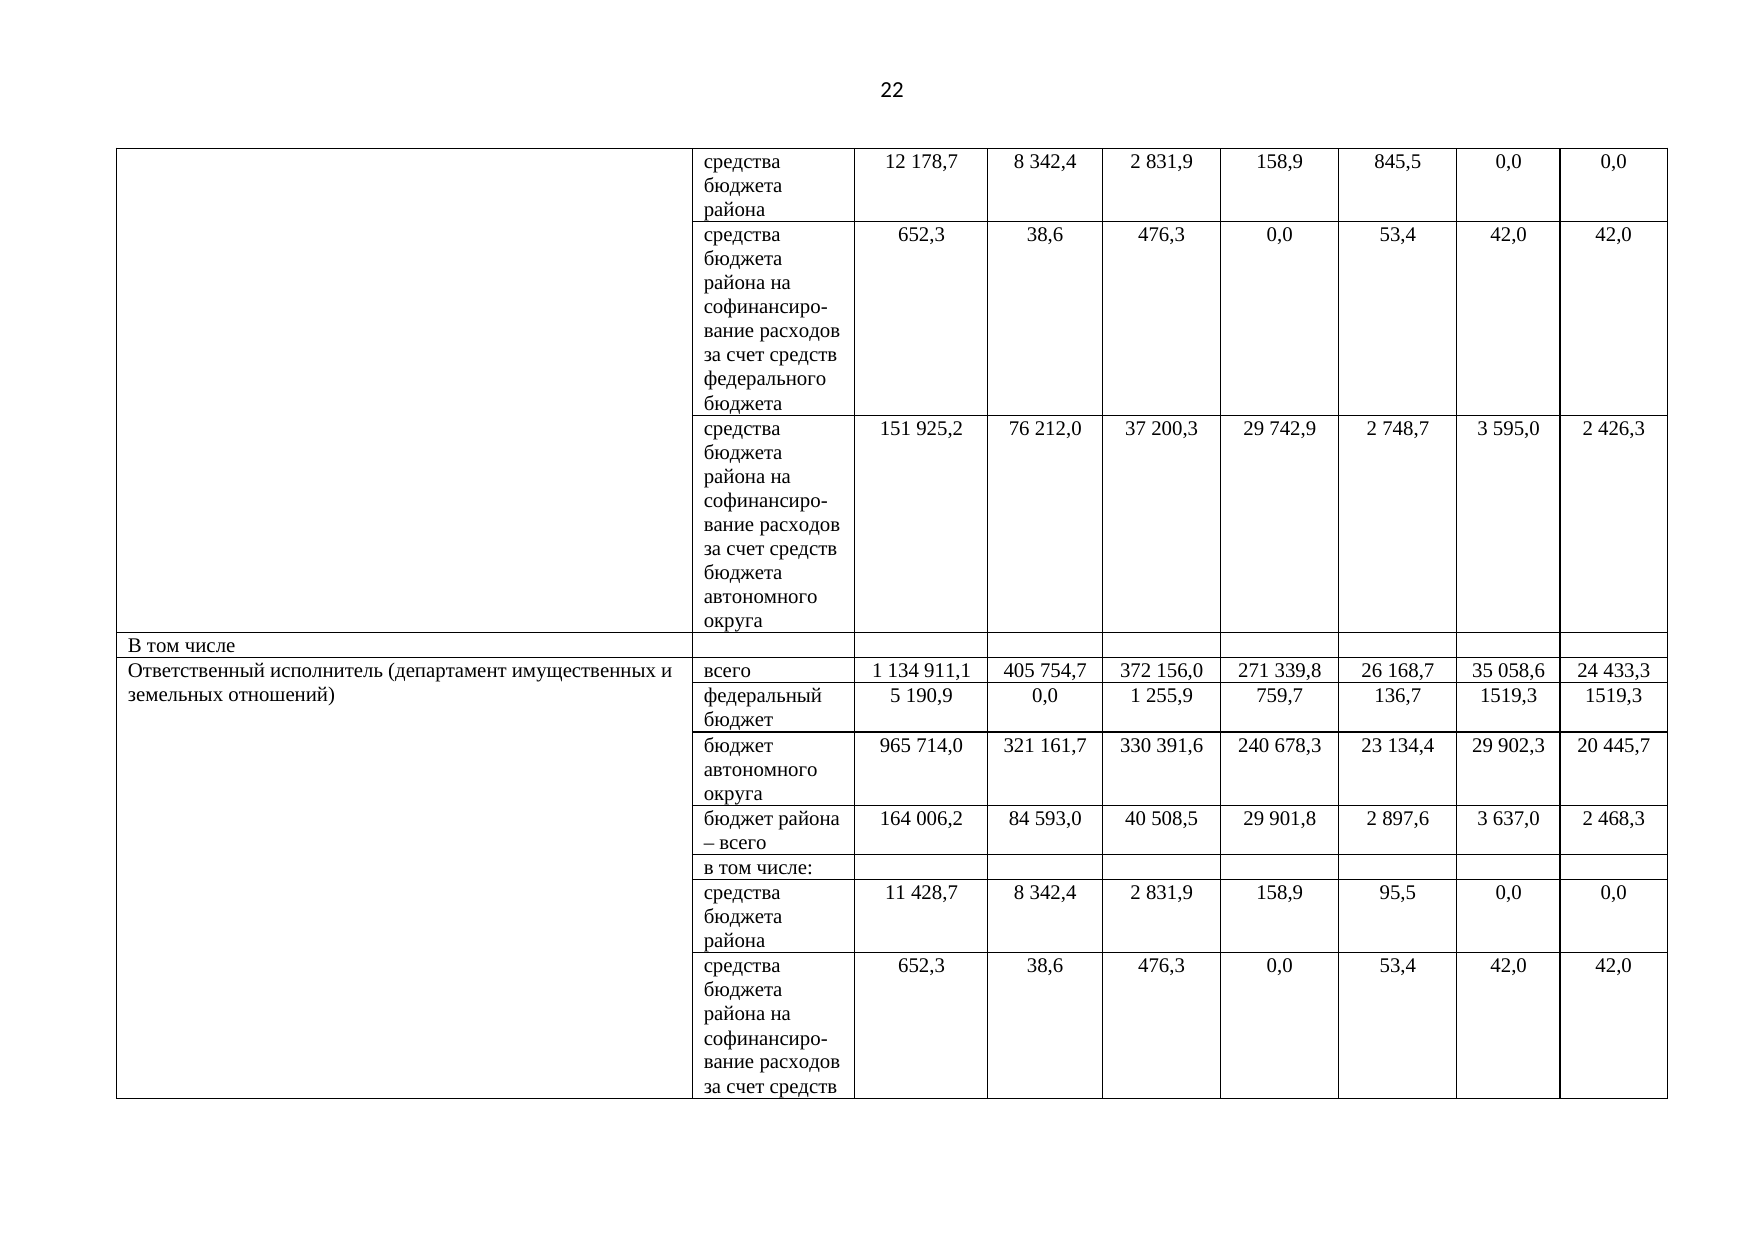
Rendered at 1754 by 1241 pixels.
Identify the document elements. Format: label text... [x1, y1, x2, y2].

table_cell 53,4 [1339, 953, 1456, 1098]
table_cell 42,0 [1457, 222, 1559, 414]
table_cell 26 168,7 [1339, 658, 1456, 682]
table_cell [1561, 633, 1667, 657]
table_cell 845,5 [1339, 149, 1456, 221]
table_cell [1103, 633, 1220, 657]
table_cell [1457, 633, 1559, 657]
table_cell 38,6 [988, 953, 1102, 1098]
table_cell 2 468,3 [1561, 806, 1667, 854]
table_cell 1 255,9 [1103, 683, 1220, 731]
table_cell 158,9 [1221, 149, 1338, 221]
table_cell [1561, 855, 1667, 879]
table_cell 652,3 [855, 222, 987, 414]
table_cell Ответственный исполнитель (департамент имущественных и земельных отношений) [117, 658, 692, 1098]
table_cell [693, 633, 854, 657]
table_cell 20 445,7 [1561, 733, 1667, 805]
table_cell 76 212,0 [988, 416, 1102, 632]
table_cell 2 831,9 [1103, 880, 1220, 952]
table_cell 321 161,7 [988, 733, 1102, 805]
table_cell 0,0 [1561, 149, 1667, 221]
table_cell средства бюджета района [693, 149, 854, 221]
table_cell [855, 855, 987, 879]
table_cell 330 391,6 [1103, 733, 1220, 805]
table_cell [1103, 855, 1220, 879]
table_cell 42,0 [1561, 953, 1667, 1098]
table_cell 0,0 [988, 683, 1102, 731]
table_cell 476,3 [1103, 953, 1220, 1098]
table_cell 476,3 [1103, 222, 1220, 414]
table_cell [1339, 855, 1456, 879]
table_cell [988, 633, 1102, 657]
table_cell 8 342,4 [988, 149, 1102, 221]
table_cell 158,9 [1221, 880, 1338, 952]
table_cell 2 426,3 [1561, 416, 1667, 632]
table_cell 652,3 [855, 953, 987, 1098]
table_cell 965 714,0 [855, 733, 987, 805]
table_cell 1519,3 [1561, 683, 1667, 731]
table_cell 40 508,5 [1103, 806, 1220, 854]
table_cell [693, 953, 854, 1098]
table_cell 38,6 [988, 222, 1102, 414]
table_cell [855, 633, 987, 657]
table_cell [1221, 633, 1338, 657]
table_cell 23 134,4 [1339, 733, 1456, 805]
table_cell 405 754,7 [988, 658, 1102, 682]
table_cell 0,0 [1457, 149, 1559, 221]
table_cell 1 134 911,1 [855, 658, 987, 682]
table_cell [1221, 855, 1338, 879]
table_cell 759,7 [1221, 683, 1338, 731]
table_cell 164 006,2 [855, 806, 987, 854]
table_cell 2 897,6 [1339, 806, 1456, 854]
table_cell 42,0 [1457, 953, 1559, 1098]
table_cell 136,7 [1339, 683, 1456, 731]
table_cell [1339, 633, 1456, 657]
table_cell [988, 855, 1102, 879]
table_cell 12 178,7 [855, 149, 987, 221]
table_cell 95,5 [1339, 880, 1456, 952]
table_cell 240 678,3 [1221, 733, 1338, 805]
table_cell бюджет автономного округа [693, 733, 854, 805]
table_cell 151 925,2 [855, 416, 987, 632]
table_cell 372 156,0 [1103, 658, 1220, 682]
table_cell В том числе [117, 633, 692, 657]
table_cell 84 593,0 [988, 806, 1102, 854]
table_cell 11 428,7 [855, 880, 987, 952]
table_cell 0,0 [1221, 953, 1338, 1098]
table_cell средства бюджета района на софинансиро-вание расходов за счет средств федерального бюджета [693, 222, 854, 414]
table_cell 3 595,0 [1457, 416, 1559, 632]
table_cell 35 058,6 [1457, 658, 1559, 682]
table_cell 29 742,9 [1221, 416, 1338, 632]
table_cell 271 339,8 [1221, 658, 1338, 682]
table_cell [1457, 855, 1559, 879]
table_cell 42,0 [1561, 222, 1667, 414]
table_cell 2 748,7 [1339, 416, 1456, 632]
table_cell в том числе: [693, 855, 854, 879]
table_cell средства бюджета района на софинансиро-вание расходов за счет средств бюджета автономного округа [693, 416, 854, 632]
table_cell 37 200,3 [1103, 416, 1220, 632]
table_cell бюджет района – всего [693, 806, 854, 854]
table_cell 8 342,4 [988, 880, 1102, 952]
table_cell 0,0 [1561, 880, 1667, 952]
table_cell 0,0 [1457, 880, 1559, 952]
table_cell 29 901,8 [1221, 806, 1338, 854]
table_cell всего [693, 658, 854, 682]
table_cell средства бюджета района [693, 880, 854, 952]
table_cell 5 190,9 [855, 683, 987, 731]
table_cell 1519,3 [1457, 683, 1559, 731]
table_cell 3 637,0 [1457, 806, 1559, 854]
table_cell федеральный бюджет [693, 683, 854, 731]
table_cell 24 433,3 [1561, 658, 1667, 682]
table_cell 53,4 [1339, 222, 1456, 414]
table_cell 0,0 [1221, 222, 1338, 414]
table_cell 29 902,3 [1457, 733, 1559, 805]
table_cell 2 831,9 [1103, 149, 1220, 221]
